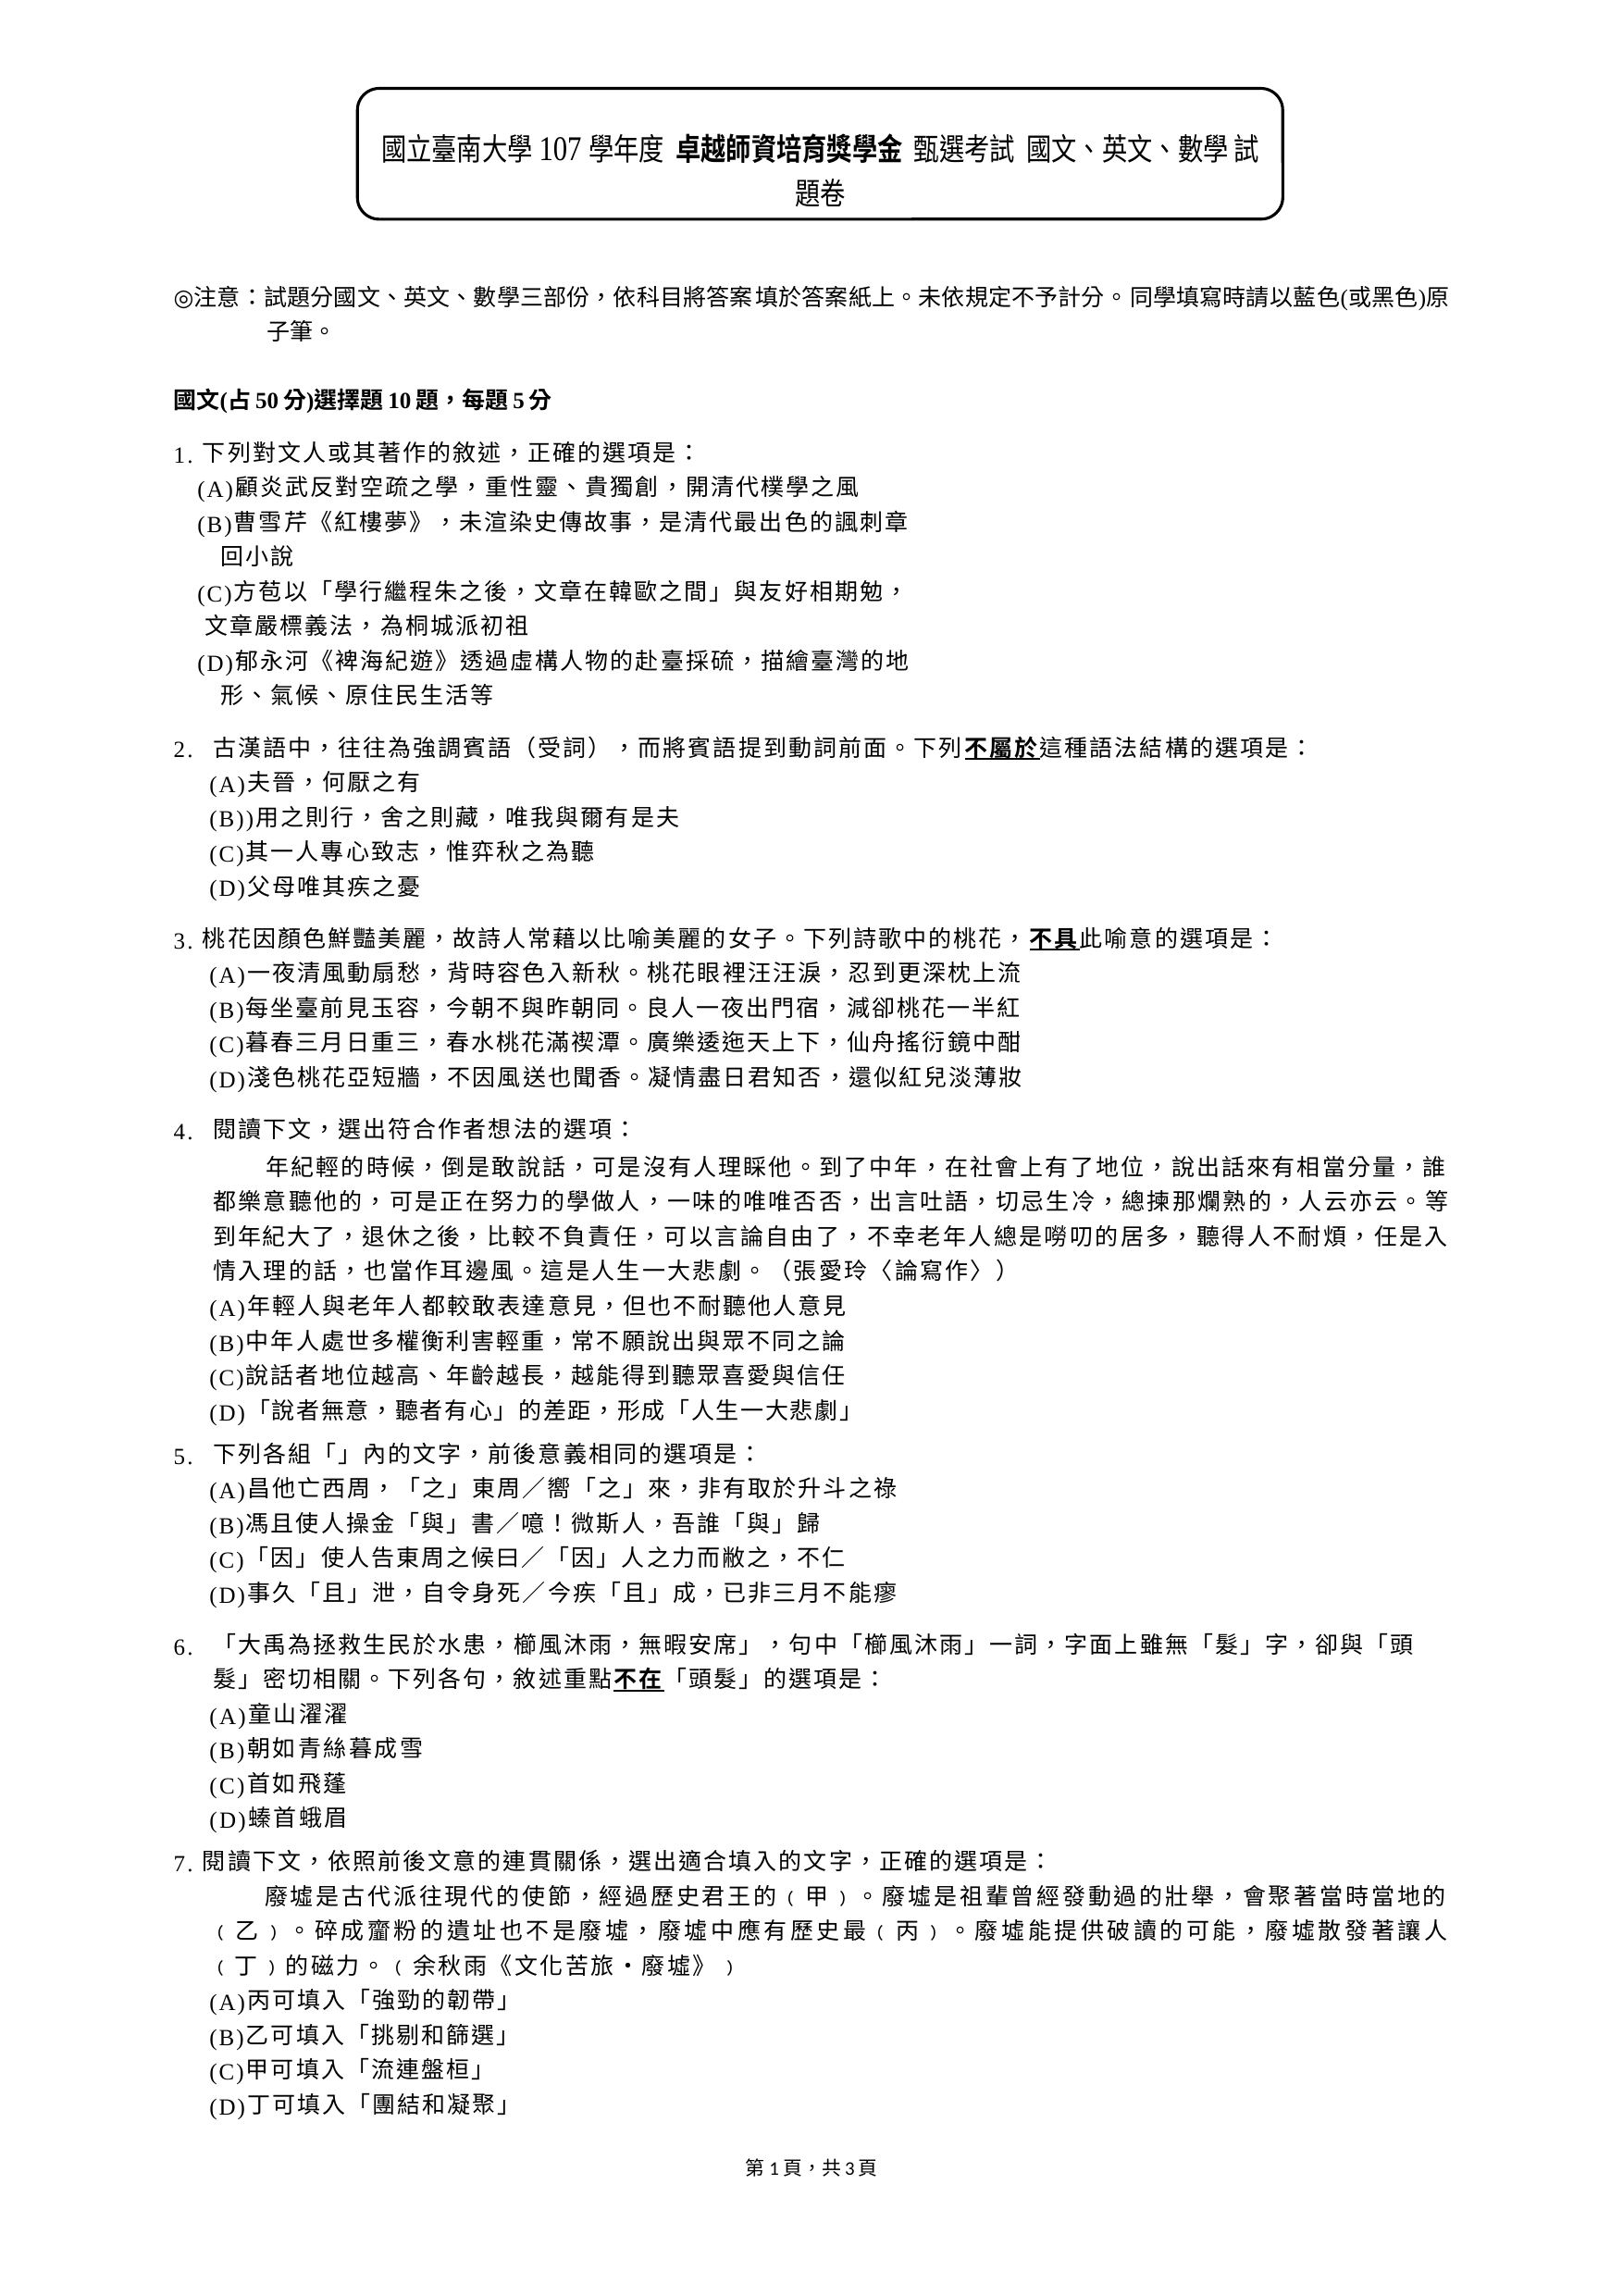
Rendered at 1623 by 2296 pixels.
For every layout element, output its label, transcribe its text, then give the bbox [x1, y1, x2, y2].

text (B)乙可填入「挑剔和篩選」 [209, 2016, 1449, 2051]
text (B)中年人處世多權衡利害輕重，常不願說出與眾不同之論 [209, 1322, 1449, 1357]
text (C)方苞以「學行繼程朱之後，文章在韓歐之間」與友好相期勉， [181, 572, 1449, 607]
text (D)淺色桃花亞短牆，不因風送也聞香。凝情盡日君知否，還似紅兒淡薄妝 [209, 1058, 1449, 1093]
text (C)甲可填入「流連盤桓」 [209, 2051, 1449, 2085]
text (D)郁永河《裨海紀遊》透過虛構人物的赴臺採硫，描繪臺灣的地 [181, 641, 1449, 676]
text 6. 「大禹為拯救生民於水患，櫛風沐雨，無暇安席」，句中「櫛風沐雨」一詞，字面上雖無「髮」字，卻與「頭髮」密切相關。下列各句，敘述重點不在「頭髮」的選項是： [173, 1625, 1449, 1694]
text (B)朝如青絲暮成雪 [209, 1730, 1449, 1764]
text (B)每坐臺前見玉容，今朝不與昨朝同。良人一夜出門宿，減卻桃花一半紅 [209, 988, 1449, 1024]
text (C)首如飛蓬 [209, 1764, 1449, 1799]
text (A)一夜清風動扇愁，背時容色入新秋。桃花眼裡汪汪淚，忍到更深枕上流 [209, 954, 1449, 988]
text 4. 閱讀下文，選出符合作者想法的選項： [173, 1110, 1449, 1145]
text (C)暮春三月日重三，春水桃花滿禊潭。廣樂逶迤天上下，仙舟搖衍鏡中酣 [209, 1024, 1449, 1058]
text 回小說 [181, 538, 1449, 572]
text ◎注意：試題分國文、英文、數學三部份，依科目將答案填於答案紙上。未依規定不予計分。同學填寫時請以藍色(或黑色)原子筆。 [173, 279, 1449, 346]
text (A)顧炎武反對空疏之學，重性靈、貴獨創，開清代樸學之風 [181, 468, 1449, 503]
text 7. 閱讀下文，依照前後文意的連貫關係，選出適合填入的文字，正確的選項是： [173, 1843, 1449, 1877]
text (D)螓首蛾眉 [209, 1799, 1449, 1833]
text (A)丙可填入「強勁的韌帶」 [209, 1981, 1449, 2016]
text (B)曹雪芹《紅樓夢》，未渲染史傳故事，是清代最出色的諷刺章 [181, 503, 1449, 538]
text (D)事久「且」泄，自令身死／今疾「且」成，已非三月不能瘳 [209, 1573, 1449, 1607]
text (C)其一人專心致志，惟弈秋之為聽 [209, 832, 1449, 867]
text 形、氣候、原住民生活等 [181, 676, 1449, 711]
text (D)父母唯其疾之憂 [209, 867, 1449, 901]
text (B))用之則行，舍之則藏，唯我與爾有是夫 [209, 798, 1449, 832]
text 文章嚴標義法，為桐城派初祖 [181, 607, 1449, 641]
text (D)「說者無意，聽者有心」的差距，形成「人生一大悲劇」 [209, 1391, 1449, 1426]
text 廢墟是古代派往現代的使節，經過歷史君王的﹙甲﹚。廢墟是祖輩曾經發動過的壯舉，會聚著當時當地的﹙乙﹚。碎成齏粉的遺址也不是廢墟，廢墟中應有歷史最﹙丙﹚。廢墟能提供破讀的可能，廢墟散發著讓人﹙丁﹚的磁力。﹙余秋雨《文化苦旅‧廢墟》﹚ [209, 1877, 1449, 1981]
text 1. 下列對文人或其著作的敘述，正確的選項是： [173, 433, 1449, 468]
text (A)童山濯濯 [209, 1694, 1449, 1730]
text (A)年輕人與老年人都較敢表達意見，但也不耐聽他人意見 [209, 1287, 1449, 1322]
text 3. 桃花因顏色鮮豔美麗，故詩人常藉以比喻美麗的女子。下列詩歌中的桃花，不具此喻意的選項是： [173, 919, 1449, 954]
text (B)馮且使人操金「與」書／噫！微斯人，吾誰「與」歸 [209, 1504, 1449, 1538]
text 2. 古漢語中，往往為強調賓語（受詞），而將賓語提到動詞前面。下列不屬於這種語法結構的選項是： [173, 728, 1449, 763]
text (C)「因」使人告東周之候曰／「因」人之力而敝之，不仁 [209, 1538, 1449, 1573]
text 5. 下列各組「」內的文字，前後意義相同的選項是： [173, 1434, 1449, 1469]
text 國文(占50分)選擇題10題，每題5分 [173, 381, 1449, 416]
text (A)昌他亡西周，「之」東周／嚮「之」來，非有取於升斗之祿 [209, 1469, 1449, 1504]
text (C)說話者地位越高、年齡越長，越能得到聽眾喜愛與信任 [209, 1357, 1449, 1391]
text (A)夫晉，何厭之有 [209, 763, 1449, 798]
text 年紀輕的時候，倒是敢說話，可是沒有人理睬他。到了中年，在社會上有了地位，說出話來有相當分量，誰都樂意聽他的，可是正在努力的學做人，一味的唯唯否否，出言吐語，切忌生冷，總揀那爛熟的，人云亦云。等到年紀大了，退休之後，比較不負責任，可以言論自由了，不幸老年人總是嘮叨的居多，聽得人不耐煩，任是入情入理的話，也當作耳邊風。這是人生一大悲劇。（張愛玲〈論寫作〉） [213, 1148, 1449, 1287]
text (D)丁可填入「團結和凝聚」 [209, 2085, 1449, 2120]
